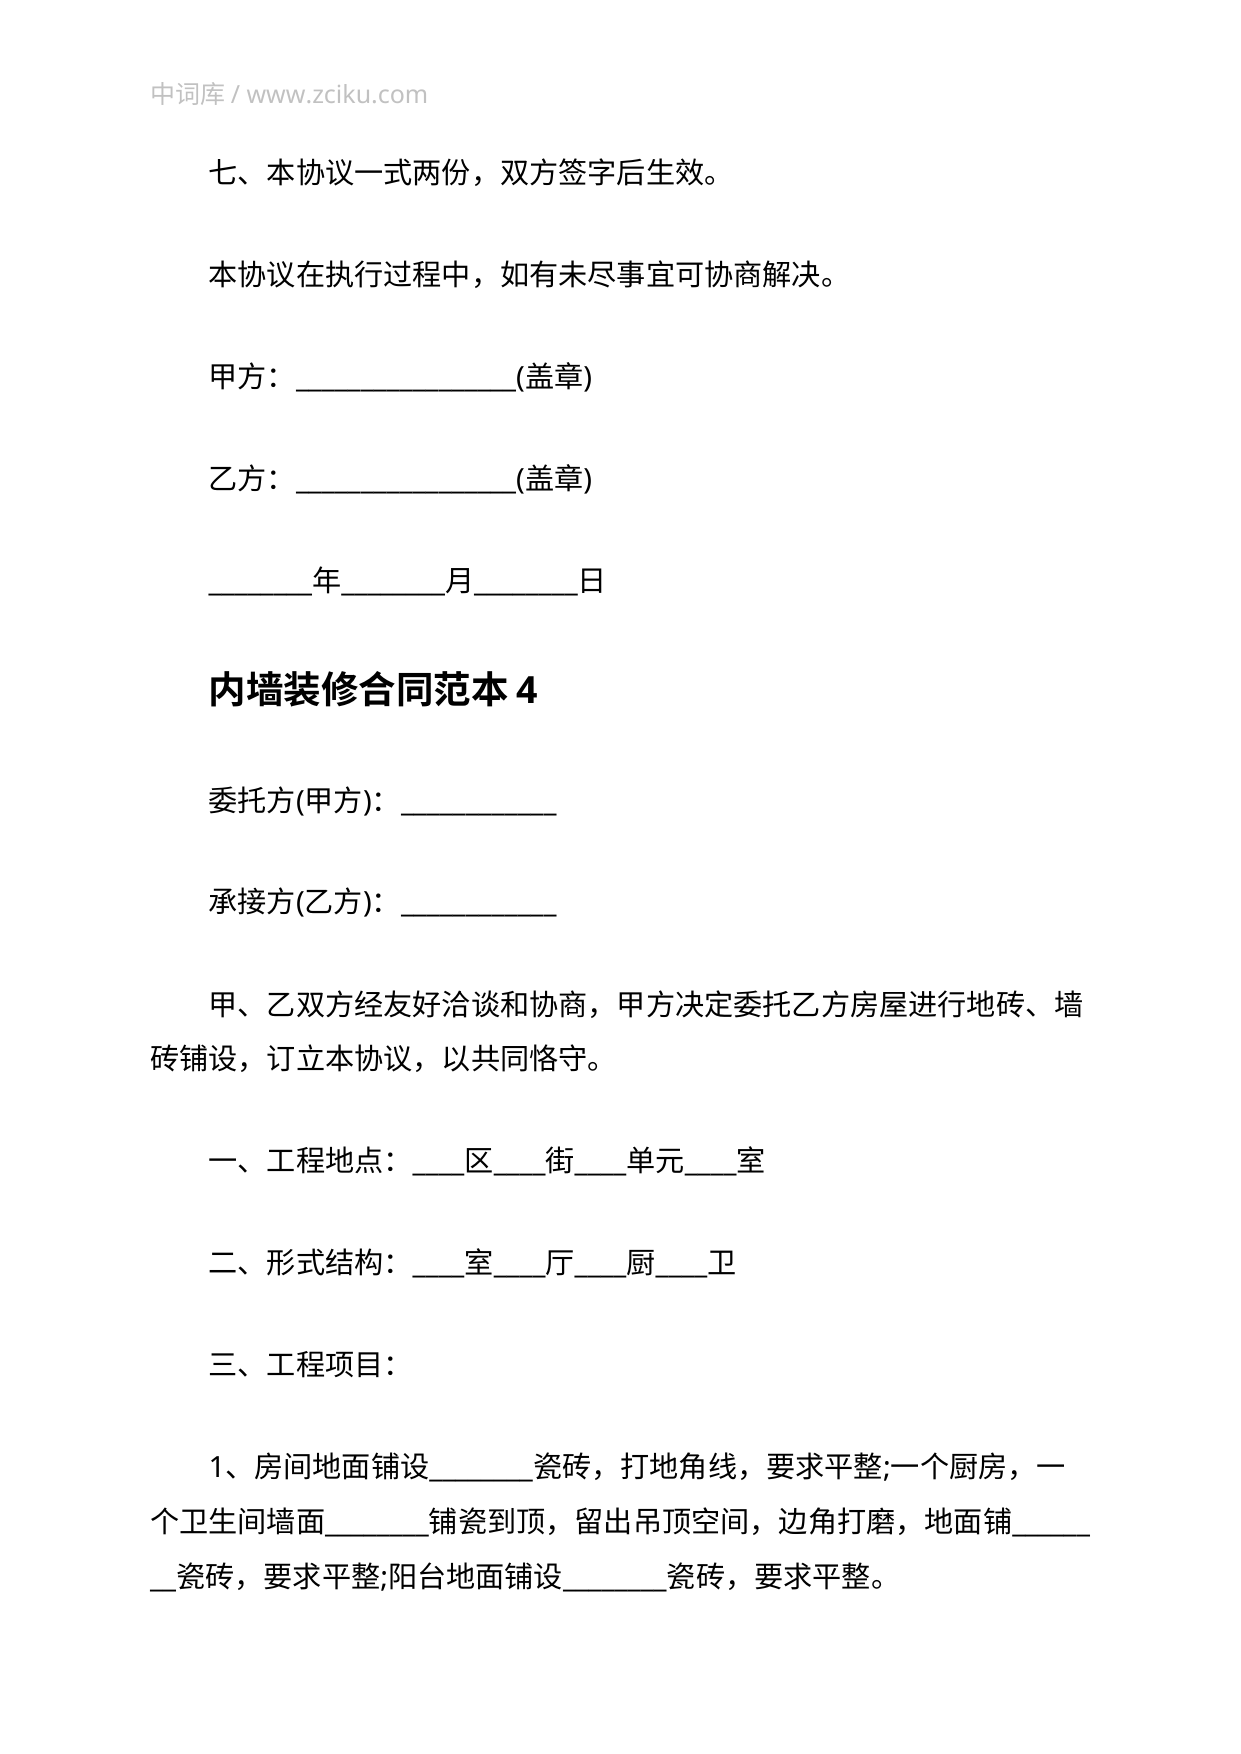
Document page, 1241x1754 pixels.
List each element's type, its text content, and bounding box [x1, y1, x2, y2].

text 承接方(乙方)：____________ [150, 879, 1090, 921]
text 内墙装修合同范本4 [150, 659, 1090, 714]
text 二、形式结构：____室____厅____厨____卫 [150, 1240, 1090, 1282]
text 乙方：_________________(盖章) [150, 456, 1090, 498]
text 七、本协议一式两份，双方签字后生效。 [150, 150, 1090, 192]
text 1、房间地面铺设________瓷砖，打地角线，要求平整;一个厨房，一个卫生间墙面________铺瓷到顶，留出吊顶空间，边角打磨，地面铺________瓷砖，要求平整;阳台地面铺设________瓷砖，要求平整。 [150, 1443, 1090, 1596]
text 三、工程项目： [150, 1342, 1090, 1384]
text ________年________月________日 [150, 557, 1090, 600]
text 甲、乙双方经友好洽谈和协商，甲方决定委托乙方房屋进行地砖、墙砖铺设，订立本协议，以共同恪守。 [150, 981, 1090, 1078]
text 一、工程地点：____区____街____单元____室 [150, 1138, 1090, 1180]
text 委托方(甲方)：____________ [150, 777, 1090, 819]
text 甲方：_________________(盖章) [150, 353, 1090, 396]
text 本协议在执行过程中，如有未尽事宜可协商解决。 [150, 252, 1090, 294]
